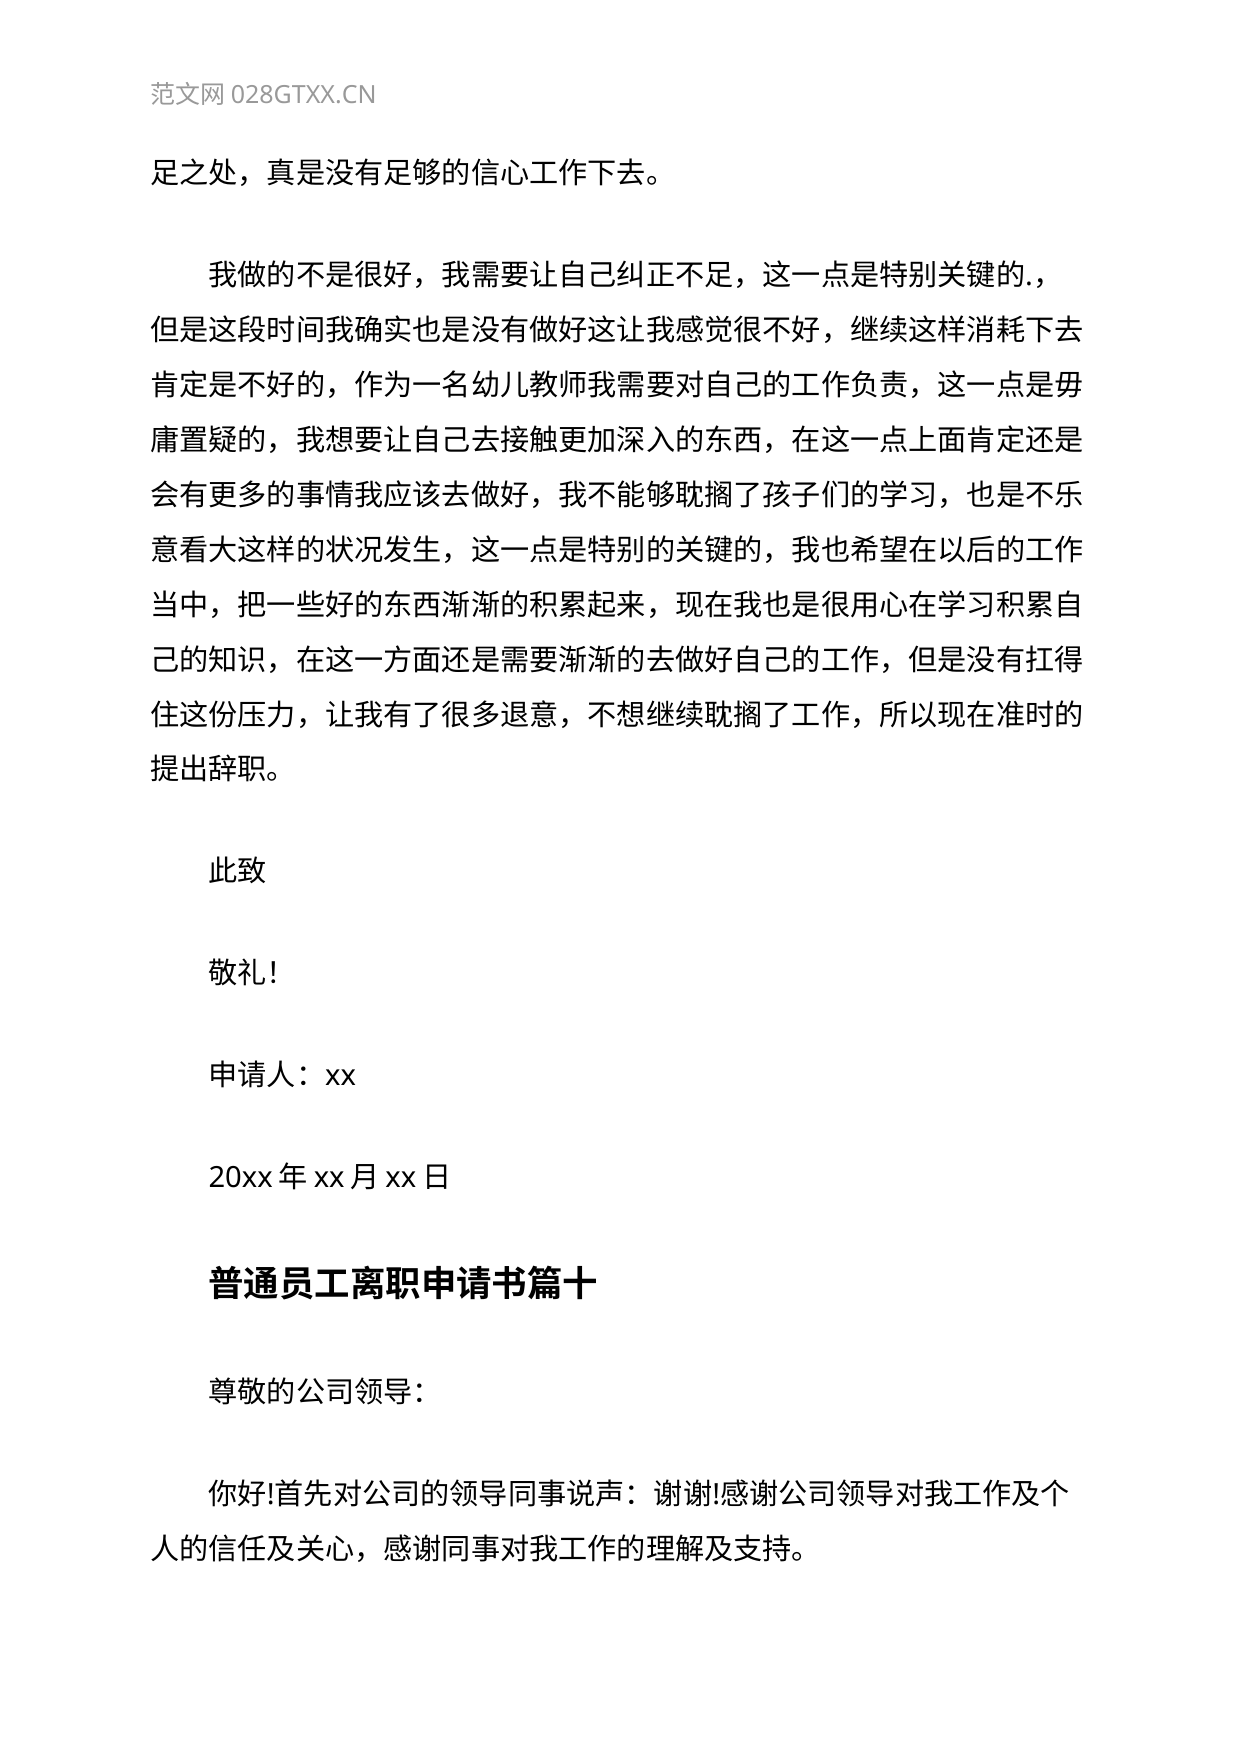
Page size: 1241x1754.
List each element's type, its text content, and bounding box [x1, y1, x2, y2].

text 申请人：xx [150, 1051, 1090, 1094]
text 你好!首先对公司的领导同事说声：谢谢!感谢公司领导对我工作及个人的信任及关心，感谢同事对我工作的理解及支持。 [150, 1470, 1090, 1568]
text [150, 150, 1090, 192]
text 20xx年xx月xx日 [150, 1153, 1090, 1196]
text 敬礼！ [150, 949, 1090, 992]
text 普通员工离职申请书篇十 [150, 1255, 1090, 1306]
text 我做的不是很好，我需要让自己纠正不足，这一点是特别关键的.，但是这段时间我确实也是没有做好这让我感觉很不好，继续这样消耗下去肯定是不好的，作为一名幼儿教师我需要对自己的工作负责，这一点是毋庸置疑的，我想要让自己去接触更加深入的东西，在这一点上面肯定还是会有更多的事情我应该去做好，我不能够耽搁了孩子们的学习，也是不乐意看大这样的状况发生，这一点是特别的关键的，我也希望在以后的工作当中，把一些好的东西渐渐的积累起来，现在我也是很用心在学习积累自己的知识，在这一方面还是需要渐渐的去做好自己的工作，但是没有扛得住这份压力，让我有了很多退意，不想继续耽搁了工作，所以现在准时的提出辞职。 [150, 252, 1090, 788]
text 尊敬的公司领导： [150, 1369, 1090, 1411]
text 此致 [150, 848, 1090, 890]
